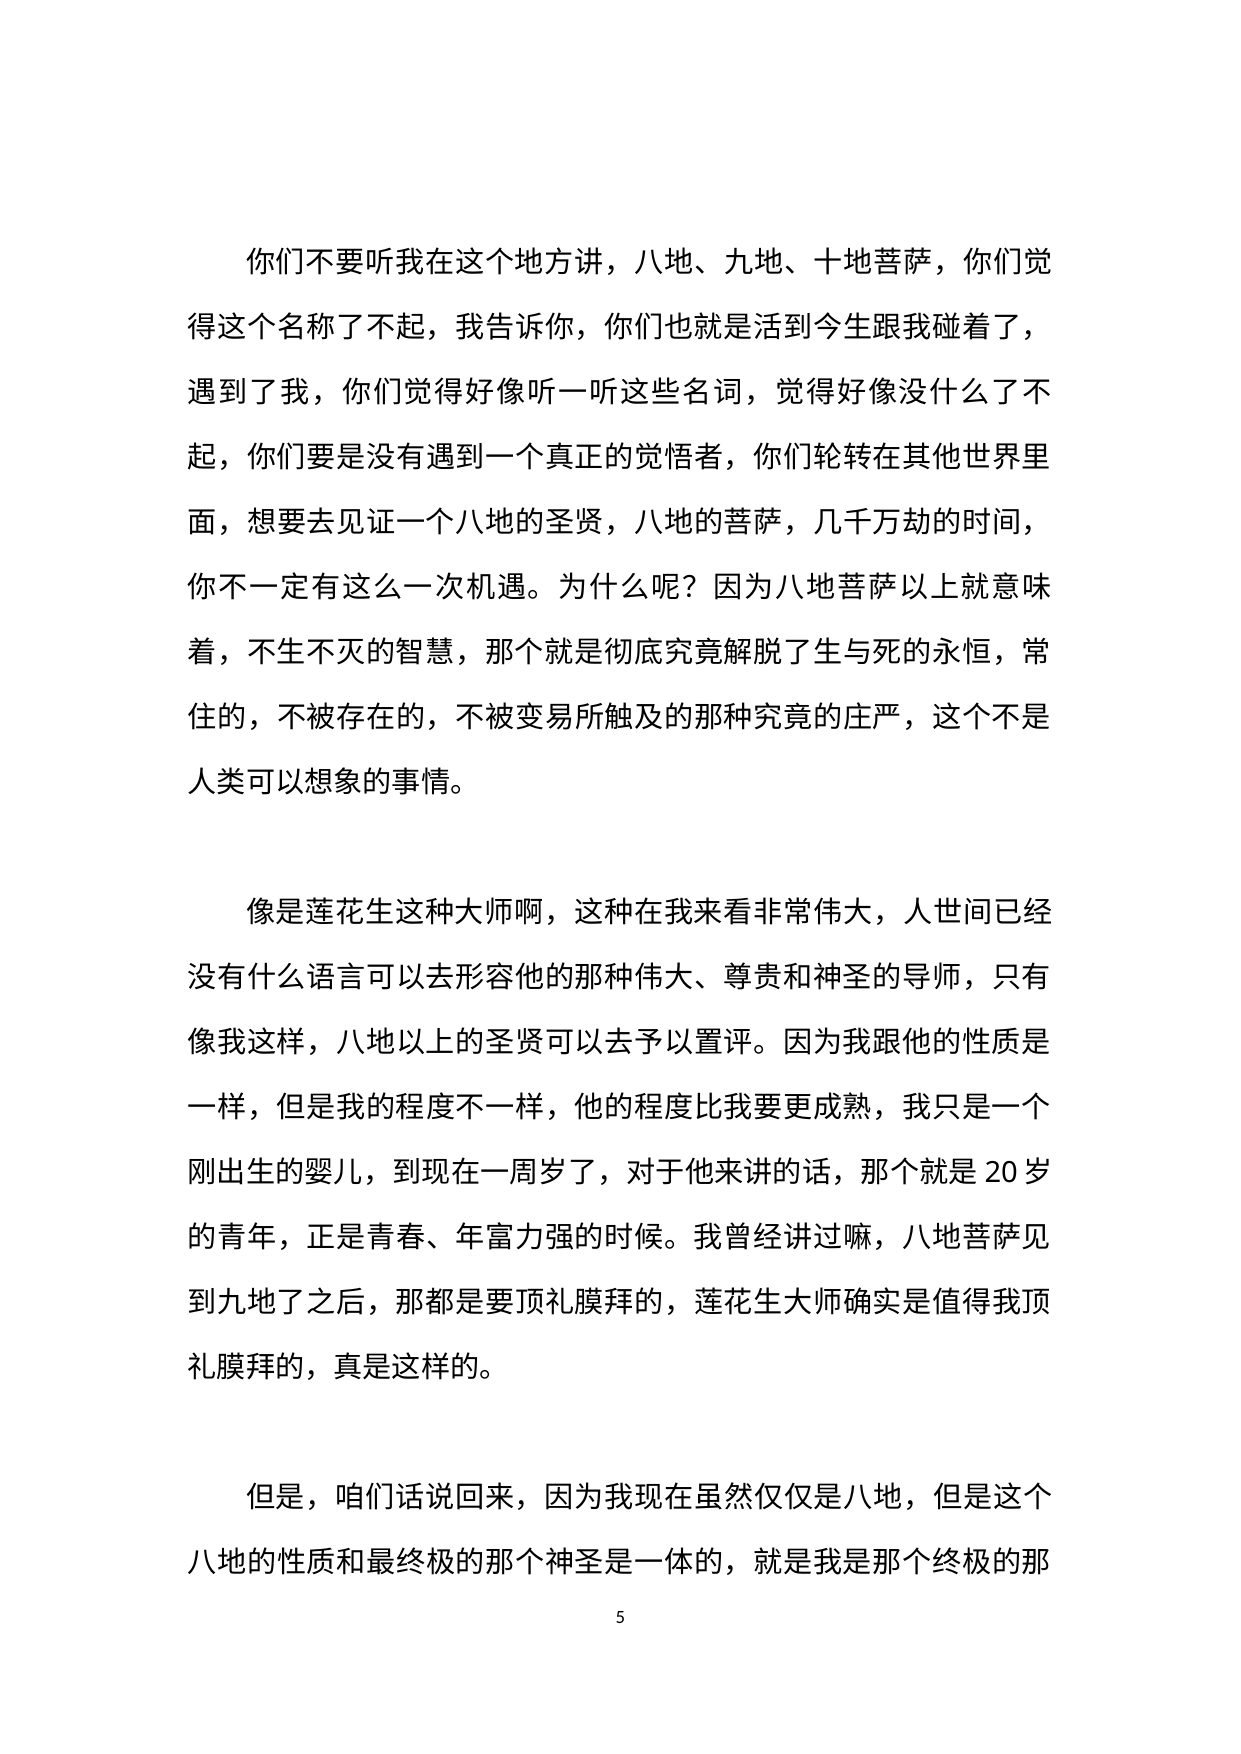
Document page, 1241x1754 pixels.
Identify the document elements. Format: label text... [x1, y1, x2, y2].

text 像是莲花生这种大师啊，这种在我来看非常伟大，人世间已经没有什么语言可以去形容他的那种伟大、尊贵和神圣的导师，只有像我这样，八地以上的圣贤可以去予以置评。因为我跟他的性质是一样，但是我的程度不一样，他的程度比我要更成熟，我只是一个刚出生的婴儿，到现在一周岁了，对于他来讲的话，那个就是20岁的青年，正是青春、年富力强的时候。我曾经讲过嘛，八地菩萨见到九地了之后，那都是要顶礼膜拜的，莲花生大师确实是值得我顶礼膜拜的，真是这样的。 [187, 877, 1053, 1397]
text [187, 1462, 1053, 1592]
text 你们不要听我在这个地方讲，八地、九地、十地菩萨，你们觉得这个名称了不起，我告诉你，你们也就是活到今生跟我碰着了，遇到了我，你们觉得好像听一听这些名词，觉得好像没什么了不起，你们要是没有遇到一个真正的觉悟者，你们轮转在其他世界里面，想要去见证一个八地的圣贤，八地的菩萨，几千万劫的时间，你不一定有这么一次机遇。为什么呢？因为八地菩萨以上就意味着，不生不灭的智慧，那个就是彻底究竟解脱了生与死的永恒，常住的，不被存在的，不被变易所触及的那种究竟的庄严，这个不是人类可以想象的事情。 [187, 227, 1053, 812]
